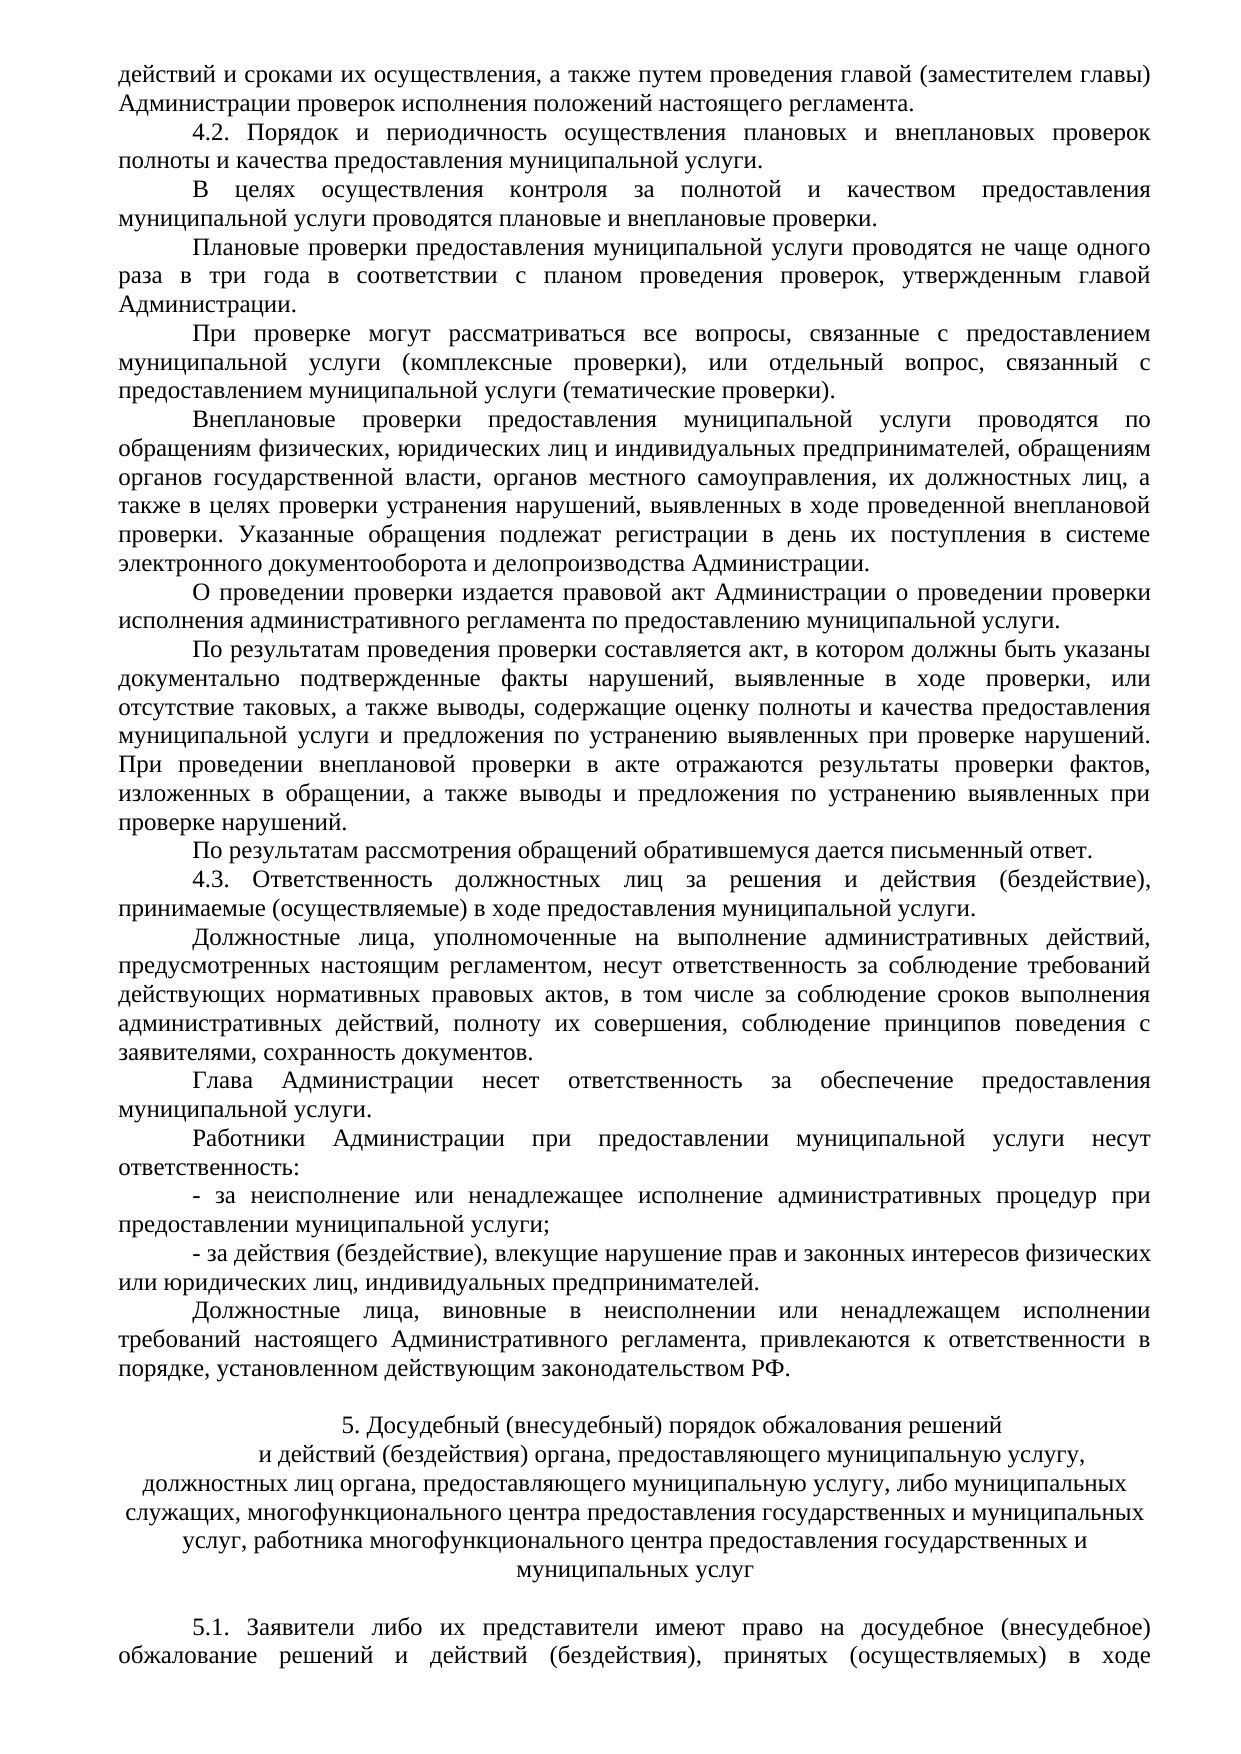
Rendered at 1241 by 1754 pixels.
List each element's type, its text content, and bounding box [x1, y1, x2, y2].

text По результатам проведения проверки составляется акт, в котором должны быть указаны документально подтвержденные факты нарушений, выявленные в ходе проверки, или отсутствие таковых, а также выводы, содержащие оценку полноты и качества предоставления муниципальной услуги и предложения по устранению выявленных при проверке нарушений. При проведении внеплановой проверки в акте отражаются результаты проверки фактов, изложенных в обращении, а также выводы и предложения по устранению выявленных при проверке нарушений. [118, 634, 1152, 835]
text По результатам рассмотрения обращений обратившемуся дается письменный ответ. [118, 835, 1152, 864]
text и действий (бездействия) органа, предоставляющего муниципальную услугу, должностных лиц органа, предоставляющего муниципальную услугу, либо муниципальных служащих, многофункционального центра предоставления государственных и муниципальных услуг, работника многофункционального центра предоставления государственных и муниципальных услуг [118, 1439, 1152, 1583]
text Должностные лица, уполномоченные на выполнение административных действий, предусмотренных настоящим регламентом, несут ответственность за соблюдение требований действующих нормативных правовых актов, в том числе за соблюдение сроков выполнения административных действий, полноту их совершения, соблюдение принципов поведения с заявителями, сохранность документов. [118, 922, 1152, 1065]
text При проверке могут рассматриваться все вопросы, связанные с предоставлением муниципальной услуги (комплексные проверки), или отдельный вопрос, связанный с предоставлением муниципальной услуги (тематические проверки). [118, 318, 1152, 404]
text Плановые проверки предоставления муниципальной услуги проводятся не чаще одного раза в три года в соответствии с планом проведения проверок, утвержденным главой Администрации. [118, 232, 1152, 318]
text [118, 59, 1152, 117]
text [118, 1612, 1152, 1669]
text В целях осуществления контроля за полнотой и качеством предоставления муниципальной услуги проводятся плановые и внеплановые проверки. [118, 174, 1152, 232]
text Должностные лица, виновные в неисполнении или ненадлежащем исполнении требований настоящего Административного регламента, привлекаются к ответственности в порядке, установленном действующим законодательством РФ. [118, 1295, 1152, 1382]
text 5. Досудебный (внесудебный) порядок обжалования решений [118, 1410, 1152, 1439]
text - за неисполнение или ненадлежащее исполнение административных процедур при предоставлении муниципальной услуги; [118, 1180, 1152, 1238]
text - за действия (бездействие), влекущие нарушение прав и законных интересов физических или юридических лиц, индивидуальных предпринимателей. [118, 1238, 1152, 1295]
text 4.2. Порядок и периодичность осуществления плановых и внеплановых проверок полноты и качества предоставления муниципальной услуги. [118, 117, 1152, 174]
text О проведении проверки издается правовой акт Администрации о проведении проверки исполнения административного регламента по предоставлению муниципальной услуги. [118, 577, 1152, 634]
text 4.3. Ответственность должностных лиц за решения и действия (бездействие), принимаемые (осуществляемые) в ходе предоставления муниципальной услуги. [118, 864, 1152, 922]
text Работники Администрации при предоставлении муниципальной услуги несут ответственность: [118, 1123, 1152, 1180]
text Внеплановые проверки предоставления муниципальной услуги проводятся по обращениям физических, юридических лиц и индивидуальных предпринимателей, обращениям органов государственной власти, органов местного самоуправления, их должностных лиц, а также в целях проверки устранения нарушений, выявленных в ходе проведенной внеплановой проверки. Указанные обращения подлежат регистрации в день их поступления в системе электронного документооборота и делопроизводства Администрации. [118, 404, 1152, 577]
text Глава Администрации несет ответственность за обеспечение предоставления муниципальной услуги. [118, 1065, 1152, 1123]
